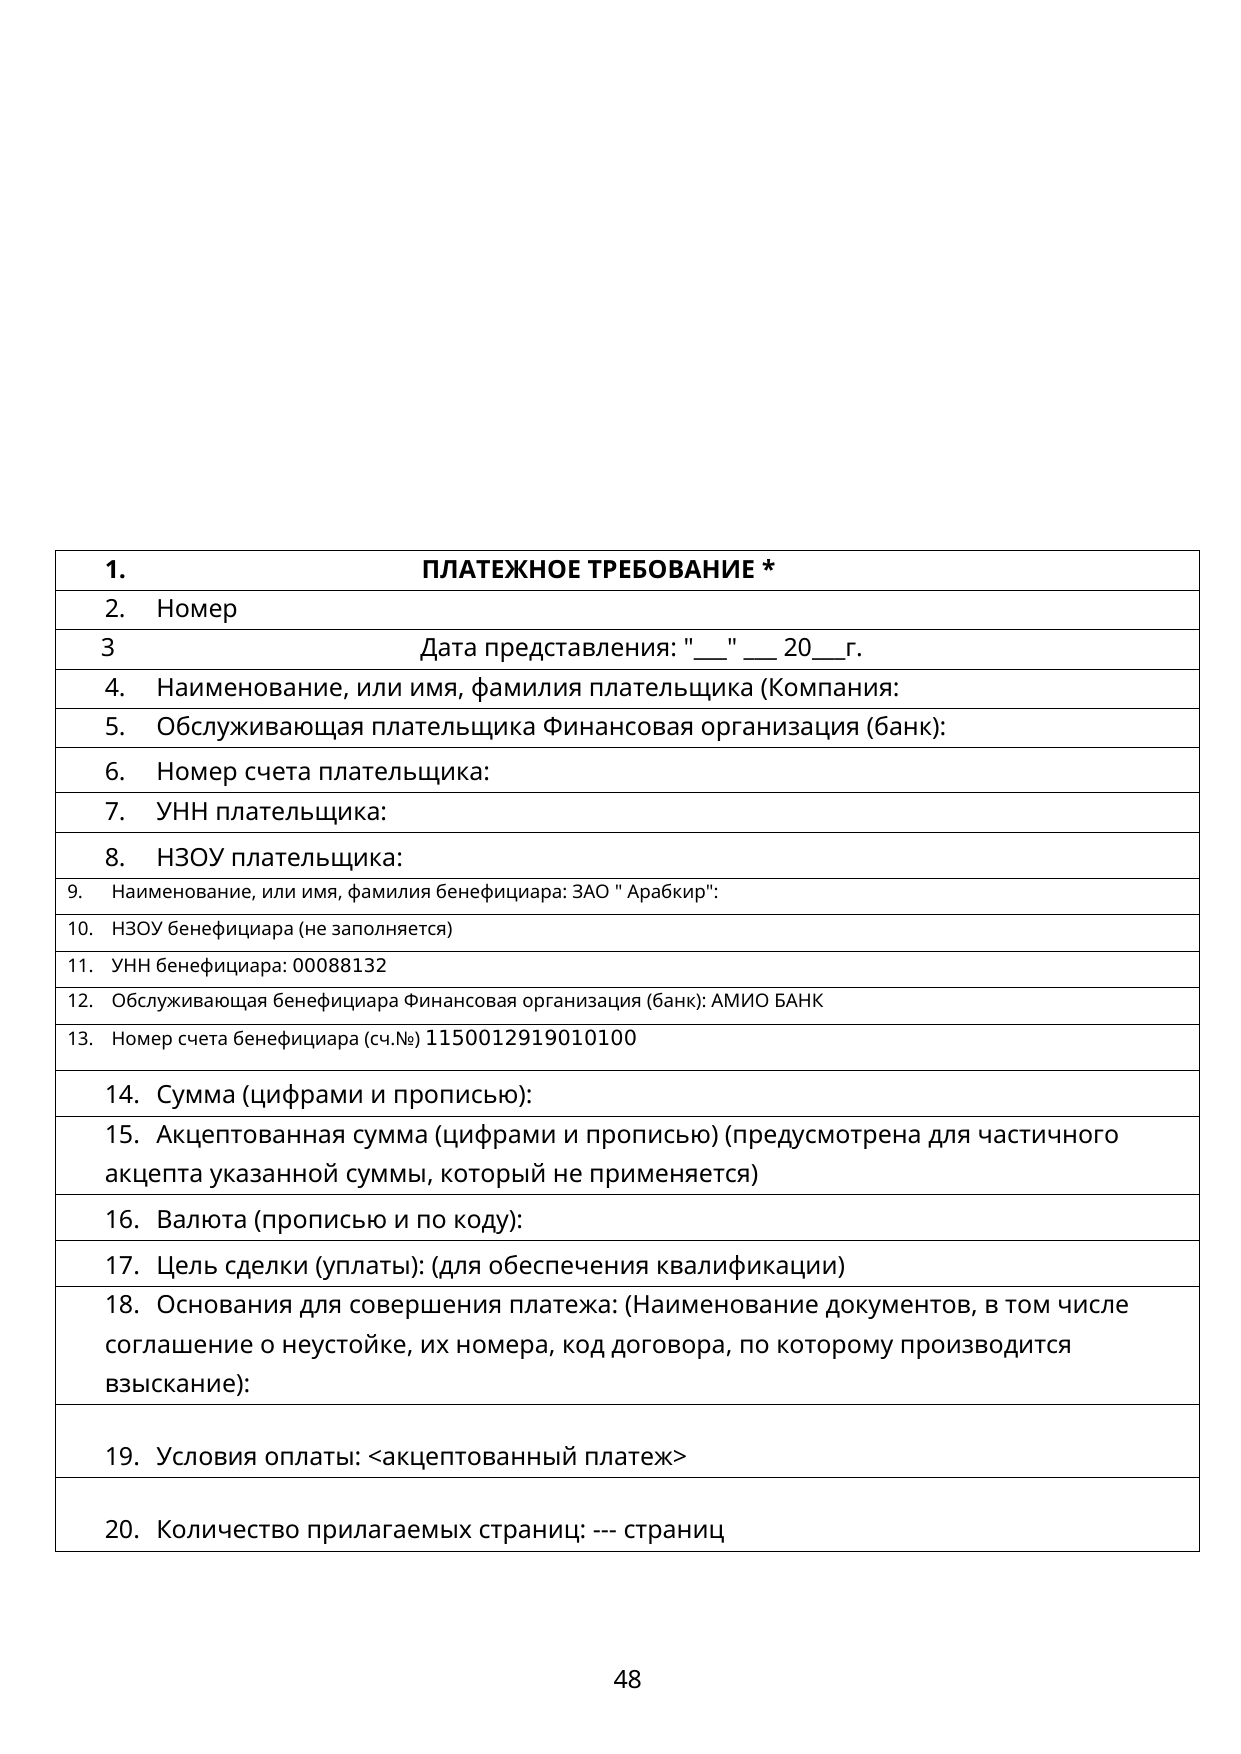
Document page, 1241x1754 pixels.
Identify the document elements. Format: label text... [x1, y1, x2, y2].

table_cell 3 Дата представления: "___" ___ 20___г. [56, 630, 1199, 668]
table_cell 16. Валюта (прописью и по коду): [56, 1195, 1199, 1240]
table_header 1. ПЛАТЕЖНОЕ ТРЕБОВАНИЕ * [56, 551, 1199, 590]
table_cell 19. Условия оплаты: <акцептованный платеж> [56, 1405, 1199, 1477]
table_cell 15. Акцептованная сумма (цифрами и прописью) (предусмотрена для частичного акцепта указанной суммы, который не применяется) [56, 1117, 1199, 1194]
table_cell 17. Цель сделки (уплаты): (для обеспечения квалификации) [56, 1241, 1199, 1286]
table_cell 6. Номер счета плательщика: [56, 748, 1199, 792]
table_cell 12. Обслуживающая бенефициара Финансовая организация (банк): АМИО БАНК [56, 988, 1199, 1024]
table_cell 9. Наименование, или имя, фамилия бенефициара: ЗАО " Арабкир": [56, 879, 1199, 914]
table_cell 10. НЗОУ бенефициара (не заполняется) [56, 915, 1199, 951]
table_cell 13. Номер счета бенефициара (сч.№) 1150012919010100 [56, 1025, 1199, 1069]
table_cell 18. Основания для совершения платежа: (Наименование документов, в том числе соглашение о неустойке, их номера, код договора, по которому производится взыскание): [56, 1287, 1199, 1404]
table_cell 7. УНН плательщика: [56, 793, 1199, 832]
table_cell 11. УНН бенефициара: 00088132 [56, 952, 1199, 987]
table_cell 2. Номер [56, 591, 1199, 629]
table_cell 4. Наименование, или имя, фамилия плательщика (Компания: [56, 670, 1199, 708]
table_cell 20. Количество прилагаемых страниц: --- страниц [56, 1478, 1199, 1551]
table_cell 14. Сумма (цифрами и прописью): [56, 1071, 1199, 1116]
table_cell 8. НЗОУ плательщика: [56, 833, 1199, 878]
table_cell 5. Обслуживающая плательщика Финансовая организация (банк): [56, 709, 1199, 747]
